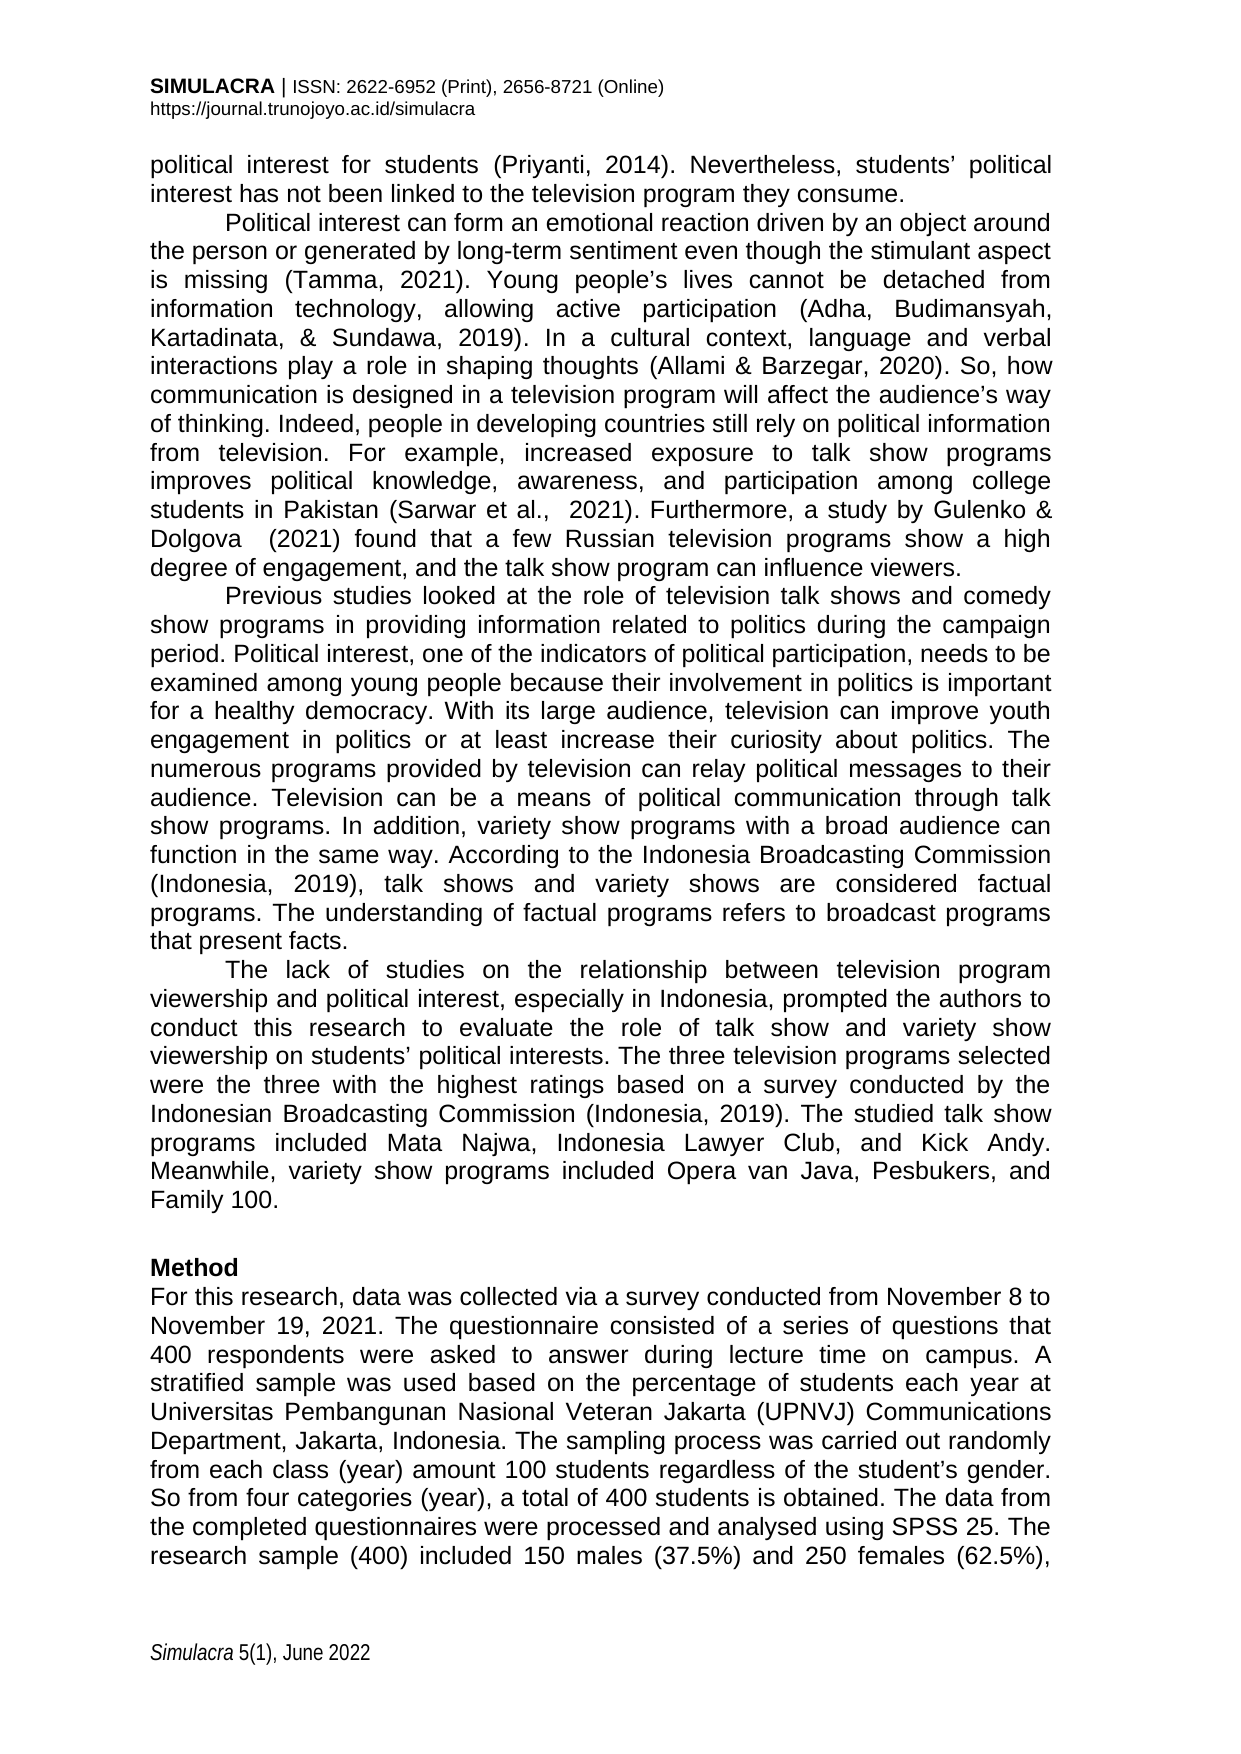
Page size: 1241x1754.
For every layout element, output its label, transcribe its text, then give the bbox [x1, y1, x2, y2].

text The lack of studies on the relationship between television program viewership and political interest, especially in Indonesia, prompted the authors to conduct this research to evaluate the role of talk show and variety show viewership on students’ political interests. The three television programs selected were the three with the highest ratings based on a survey conducted by the Indonesian Broadcasting Commission (Indonesia, 2019). The studied talk show programs included Mata Najwa, Indonesia Lawyer Club, and Kick Andy. Meanwhile, variety show programs included Opera van Java, Pesbukers, and Family 100. [150, 955, 1053, 1214]
text Method [150, 1253, 1053, 1282]
text Previous studies looked at the role of television talk shows and comedy show programs in providing information related to politics during the campaign period. Political interest, one of the indicators of political participation, needs to be examined among young people because their involvement in politics is important for a healthy democracy. With its large audience, television can improve youth engagement in politics or at least increase their curiosity about politics. The numerous programs provided by television can relay political messages to their audience. Television can be a means of political communication through talk show programs. In addition, variety show programs with a broad audience can function in the same way. According to the Indonesia Broadcasting Commission (Indonesia, 2019), talk shows and variety shows are considered factual programs. The understanding of factual programs refers to broadcast programs that present facts. [150, 581, 1053, 955]
text Political interest can form an emotional reaction driven by an object around the person or generated by long-term sentiment even though the stimulant aspect is missing (Tamma, 2021). Young people’s lives cannot be detached from information technology, allowing active participation (Adha, Budimansyah, Kartadinata, & Sundawa, 2019). In a cultural context, language and verbal interactions play a role in shaping thoughts (Allami & Barzegar, 2020). So, how communication is designed in a television program will affect the audience’s way of thinking. Indeed, people in developing countries still rely on political information from television. For example, increased exposure to talk show programs improves political knowledge, awareness, and participation among college students in Pakistan (Sarwar et al., 2021). Furthermore, a study by Gulenko & Dolgova (2021) found that a few Russian television programs show a high degree of engagement, and the talk show program can influence viewers. [150, 207, 1053, 581]
